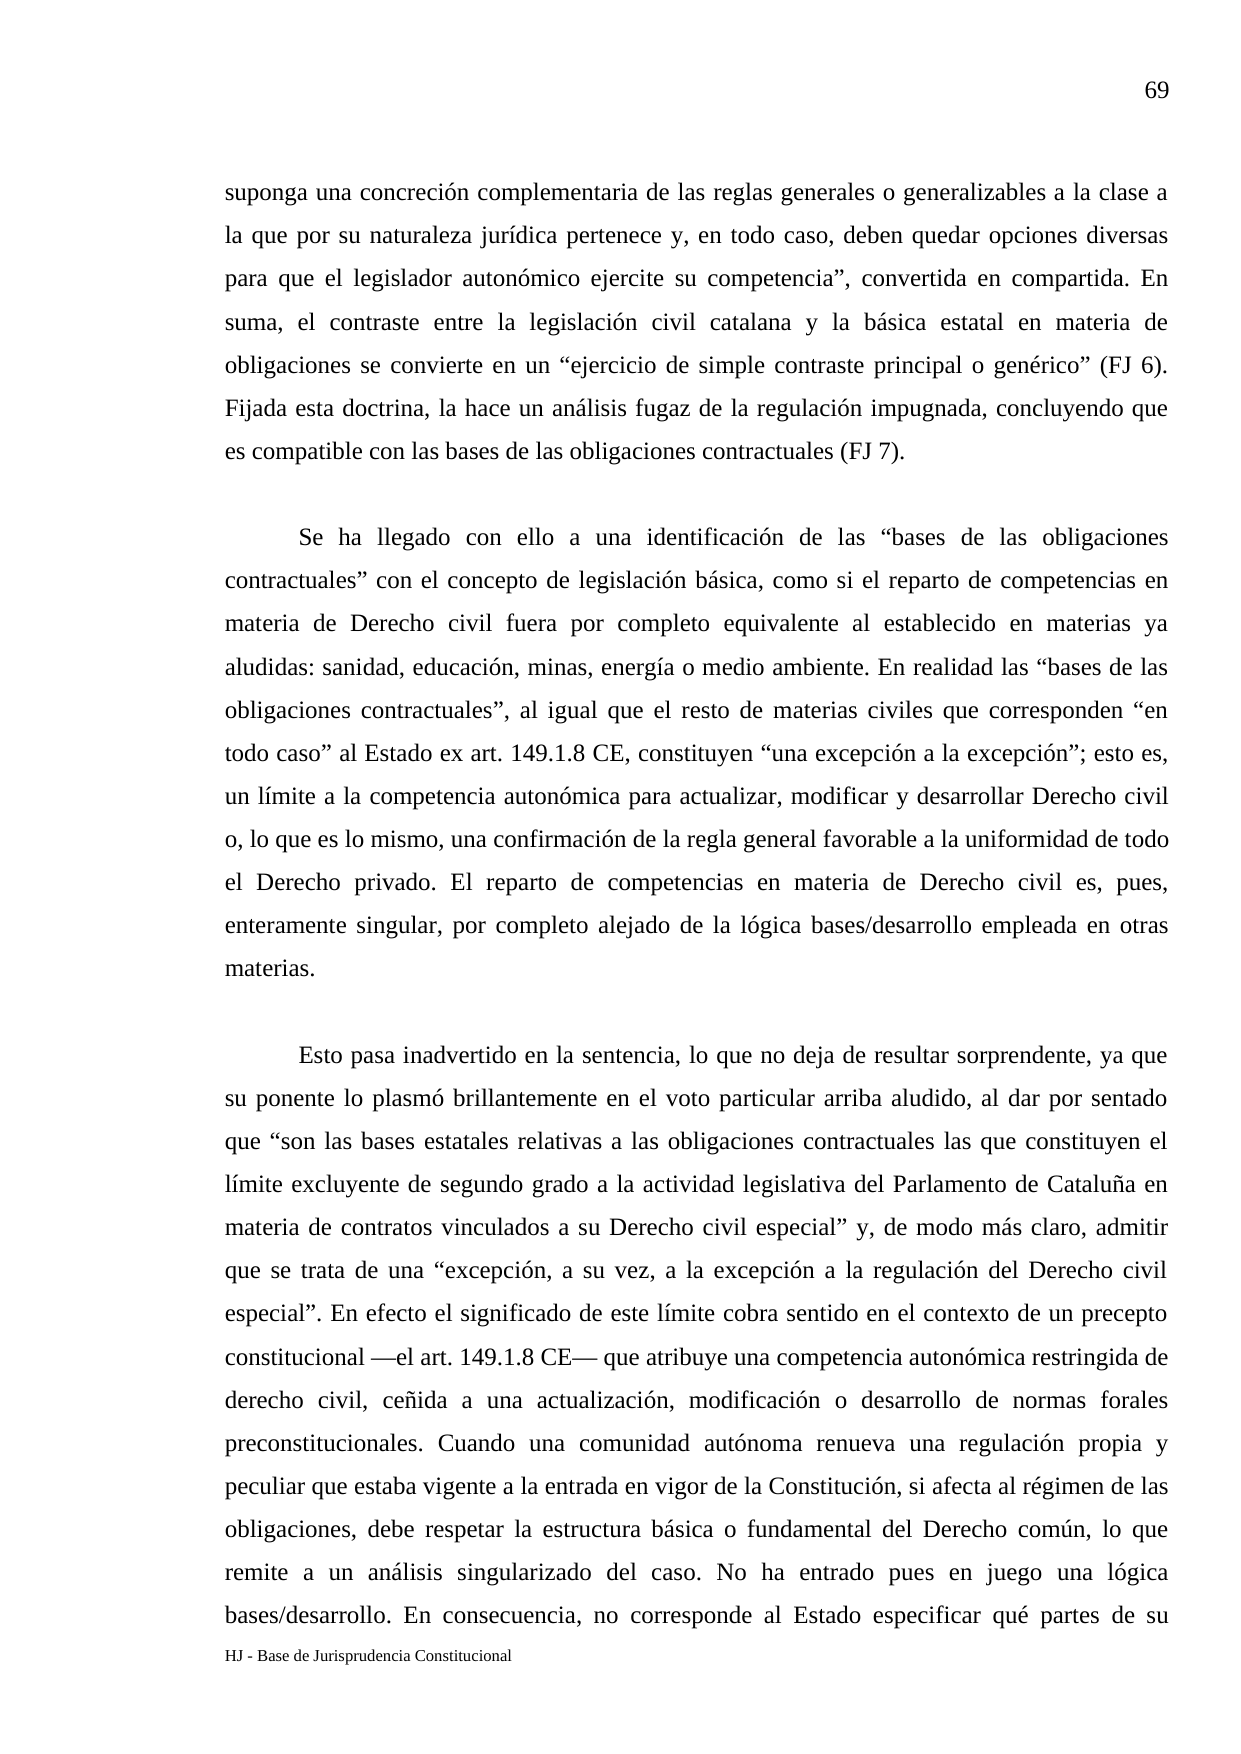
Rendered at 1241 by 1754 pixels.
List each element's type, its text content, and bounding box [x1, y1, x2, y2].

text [224, 177, 1169, 465]
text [224, 1040, 1169, 1629]
text Se ha llegado con ello a una identificación de las “bases de las obligaciones contractuales” con el concepto de legislación básica, como si el reparto de competencias en materia de Derecho civil fuera por completo equivalente al establecido en materias ya aludidas: sanidad, educación, minas, energía o medio ambiente. En realidad las “bases de las obligaciones contractuales”, al igual que el resto de materias civiles que corresponden “en todo caso” al Estado ex art. 149.1.8 CE, constituyen “una excepción a la excepción”; esto es, un límite a la competencia autonómica para actualizar, modificar y desarrollar Derecho civil o, lo que es lo mismo, una confirmación de la regla general favorable a la uniformidad de todo el Derecho privado. El reparto de competencias en materia de Derecho civil es, pues, enteramente singular, por completo alejado de la lógica bases/desarrollo empleada en otras materias. [224, 522, 1169, 982]
